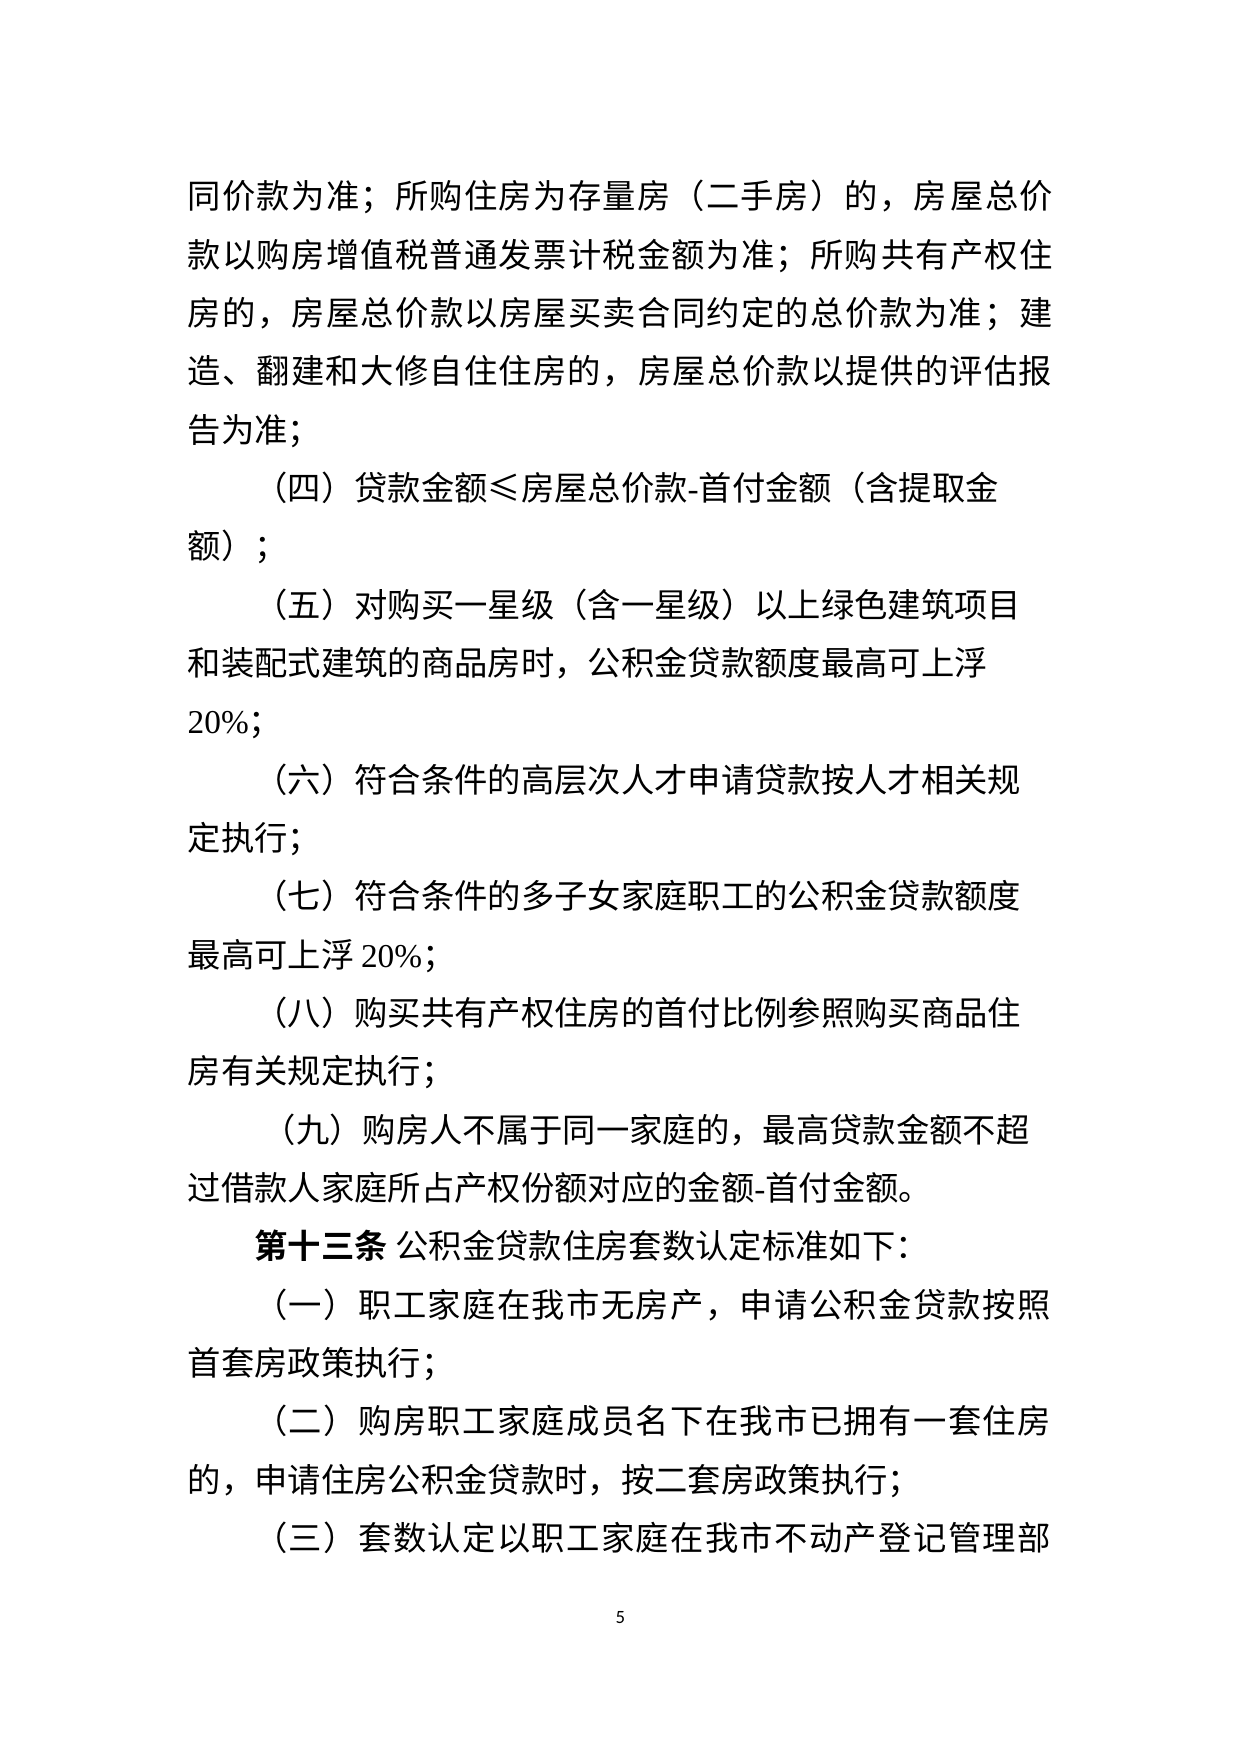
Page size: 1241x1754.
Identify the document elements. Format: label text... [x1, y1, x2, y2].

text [187, 162, 1053, 454]
text （二）购房职工家庭成员名下在我市已拥有一套住房的，申请住房公积金贷款时，按二套房政策执行； [187, 1387, 1053, 1504]
text 第十三条 公积金贷款住房套数认定标准如下： [187, 1212, 1053, 1270]
text （九）购房人不属于同一家庭的，最高贷款金额不超过借款人家庭所占产权份额对应的金额-首付金额。 [187, 1095, 1053, 1212]
text （六）符合条件的高层次人才申请贷款按人才相关规定执行； [187, 745, 1053, 862]
text （四）贷款金额≤房屋总价款-首付金额（含提取金额）； [187, 454, 1053, 570]
text （八）购买共有产权住房的首付比例参照购买商品住房有关规定执行； [187, 979, 1053, 1095]
text （五）对购买一星级（含一星级）以上绿色建筑项目和装配式建筑的商品房时，公积金贷款额度最高可上浮20%； [187, 570, 1053, 745]
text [187, 1504, 1053, 1562]
text （七）符合条件的多子女家庭职工的公积金贷款额度最高可上浮20%； [187, 862, 1053, 979]
text （一）职工家庭在我市无房产，申请公积金贷款按照首套房政策执行； [187, 1270, 1053, 1387]
